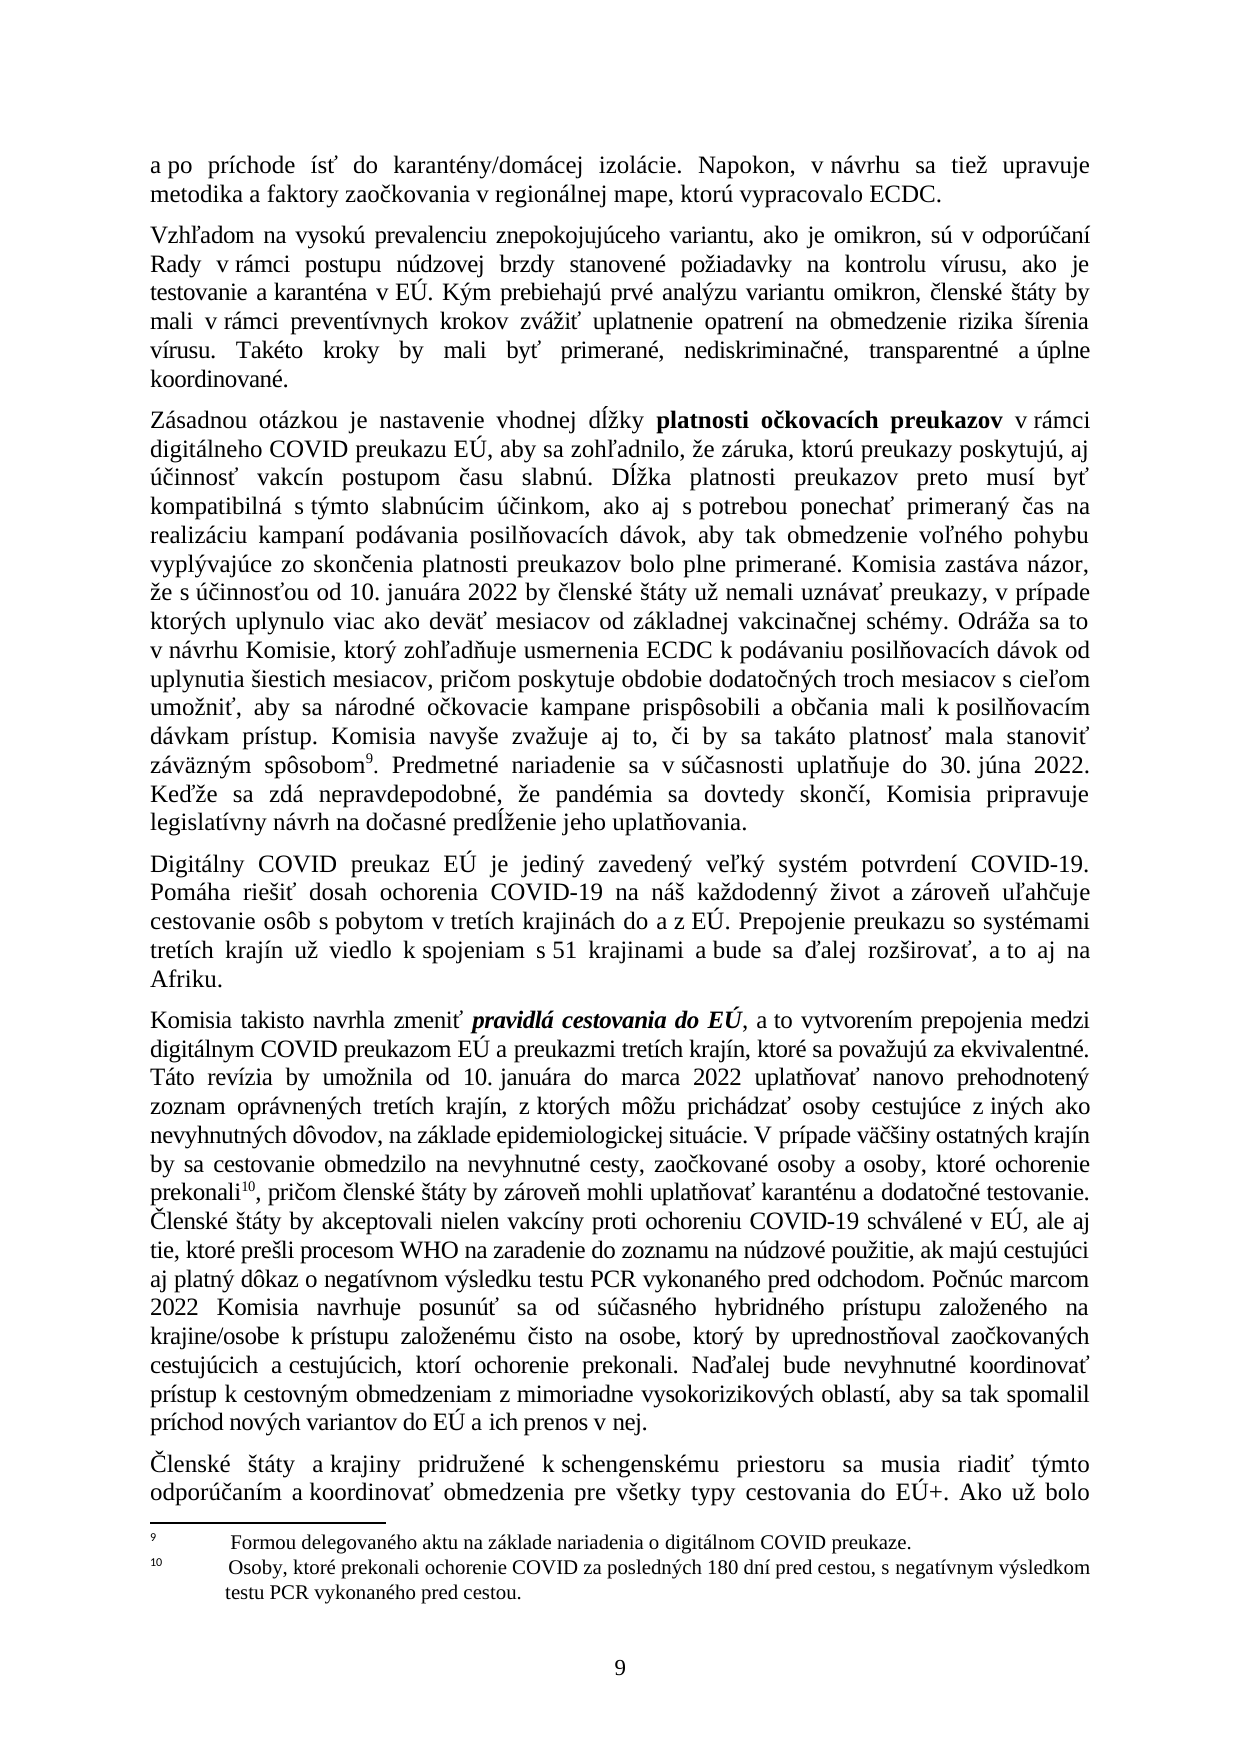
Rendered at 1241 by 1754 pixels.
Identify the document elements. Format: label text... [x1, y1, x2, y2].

text Zásadnou otázkou je nastavenie vhodnej dĺžky platnosti očkovacích preukazov v rámci digitálneho COVID preukazu EÚ, aby sa zohľadnilo, že záruka, ktorú preukazy poskytujú, aj účinnosť vakcín postupom času slabnú. Dĺžka platnosti preukazov preto musí byť kompatibilná s týmto slabnúcim účinkom, ako aj s potrebou ponechať primeraný čas na realizáciu kampaní podávania posilňovacích dávok, aby tak obmedzenie voľného pohybu vyplývajúce zo skončenia platnosti preukazov bolo plne primerané. Komisia zastáva názor, že s účinnosťou od 10. januára 2022 by členské štáty už nemali uznávať preukazy, v prípade ktorých uplynulo viac ako deväť mesiacov od základnej vakcinačnej schémy. Odráža sa to v návrhu Komisie, ktorý zohľadňuje usmernenia ECDC k podávaniu posilňovacích dávok od uplynutia šiestich mesiacov, pričom poskytuje obdobie dodatočných troch mesiacov s cieľom umožniť, aby sa národné očkovacie kampane prispôsobili a občania mali k posilňovacím dávkam prístup. Komisia navyše zvažuje aj to, či by sa takáto platnosť mala stanoviť záväzným spôsobom. Predmetné nariadenie sa v súčasnosti uplatňuje do 30. júna 2022. Keďže sa zdá nepravdepodobné, že pandémia sa dovtedy skončí, Komisia pripravuje legislatívny návrh na dočasné predĺženie jeho uplatňovania. [150, 405, 1090, 836]
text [150, 1449, 1090, 1506]
text Komisia takisto navrhla zmeniť pravidlá cestovania do EÚ, a to vytvorením prepojenia medzi digitálnym COVID preukazom EÚ a preukazmi tretích krajín, ktoré sa považujú za ekvivalentné. Táto revízia by umožnila od 10. januára do marca 2022 uplatňovať nanovo prehodnotený zoznam oprávnených tretích krajín, z ktorých môžu prichádzať osoby cestujúce z iných ako nevyhnutných dôvodov, na základe epidemiologickej situácie. V prípade väčšiny ostatných krajín by sa cestovanie obmedzilo na nevyhnutné cesty, zaočkované osoby a osoby, ktoré ochorenie prekonali, pričom členské štáty by zároveň mohli uplatňovať karanténu a dodatočné testovanie. Členské štáty by akceptovali nielen vakcíny proti ochoreniu COVID-19 schválené v EÚ, ale aj tie, ktoré prešli procesom WHO na zaradenie do zoznamu na núdzové použitie, ak majú cestujúci aj platný dôkaz o negatívnom výsledku testu PCR vykonaného pred odchodom. Počnúc marcom 2022 Komisia navrhuje posunúť sa od súčasného hybridného prístupu založeného na krajine/osobe k prístupu založenému čisto na osobe, ktorý by uprednostňoval zaočkovaných cestujúcich a cestujúcich, ktorí ochorenie prekonali. Naďalej bude nevyhnutné koordinovať prístup k cestovným obmedzeniam z mimoriadne vysokorizikových oblastí, aby sa tak spomalil príchod nových variantov do EÚ a ich prenos v nej. [150, 1005, 1090, 1436]
text Digitálny COVID preukaz EÚ je jediný zavedený veľký systém potvrdení COVID-19. Pomáha riešiť dosah ochorenia COVID-19 na náš každodenný život a zároveň uľahčuje cestovanie osôb s pobytom v tretích krajinách do a z EÚ. Prepojenie preukazu so systémami tretích krajín už viedlo k spojeniam s 51 krajinami a bude sa ďalej rozširovať, a to aj na Afriku. [150, 849, 1090, 992]
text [150, 150, 1090, 207]
text Vzhľadom na vysokú prevalenciu znepokojujúceho variantu, ako je omikron, sú v odporúčaní Rady v rámci postupu núdzovej brzdy stanovené požiadavky na kontrolu vírusu, ako je testovanie a karanténa v EÚ. Kým prebiehajú prvé analýzu variantu omikron, členské štáty by mali v rámci preventívnych krokov zvážiť uplatnenie opatrení na obmedzenie rizika šírenia vírusu. Takéto kroky by mali byť primerané, nediskriminačné, transparentné a úplne koordinované. [150, 220, 1090, 392]
